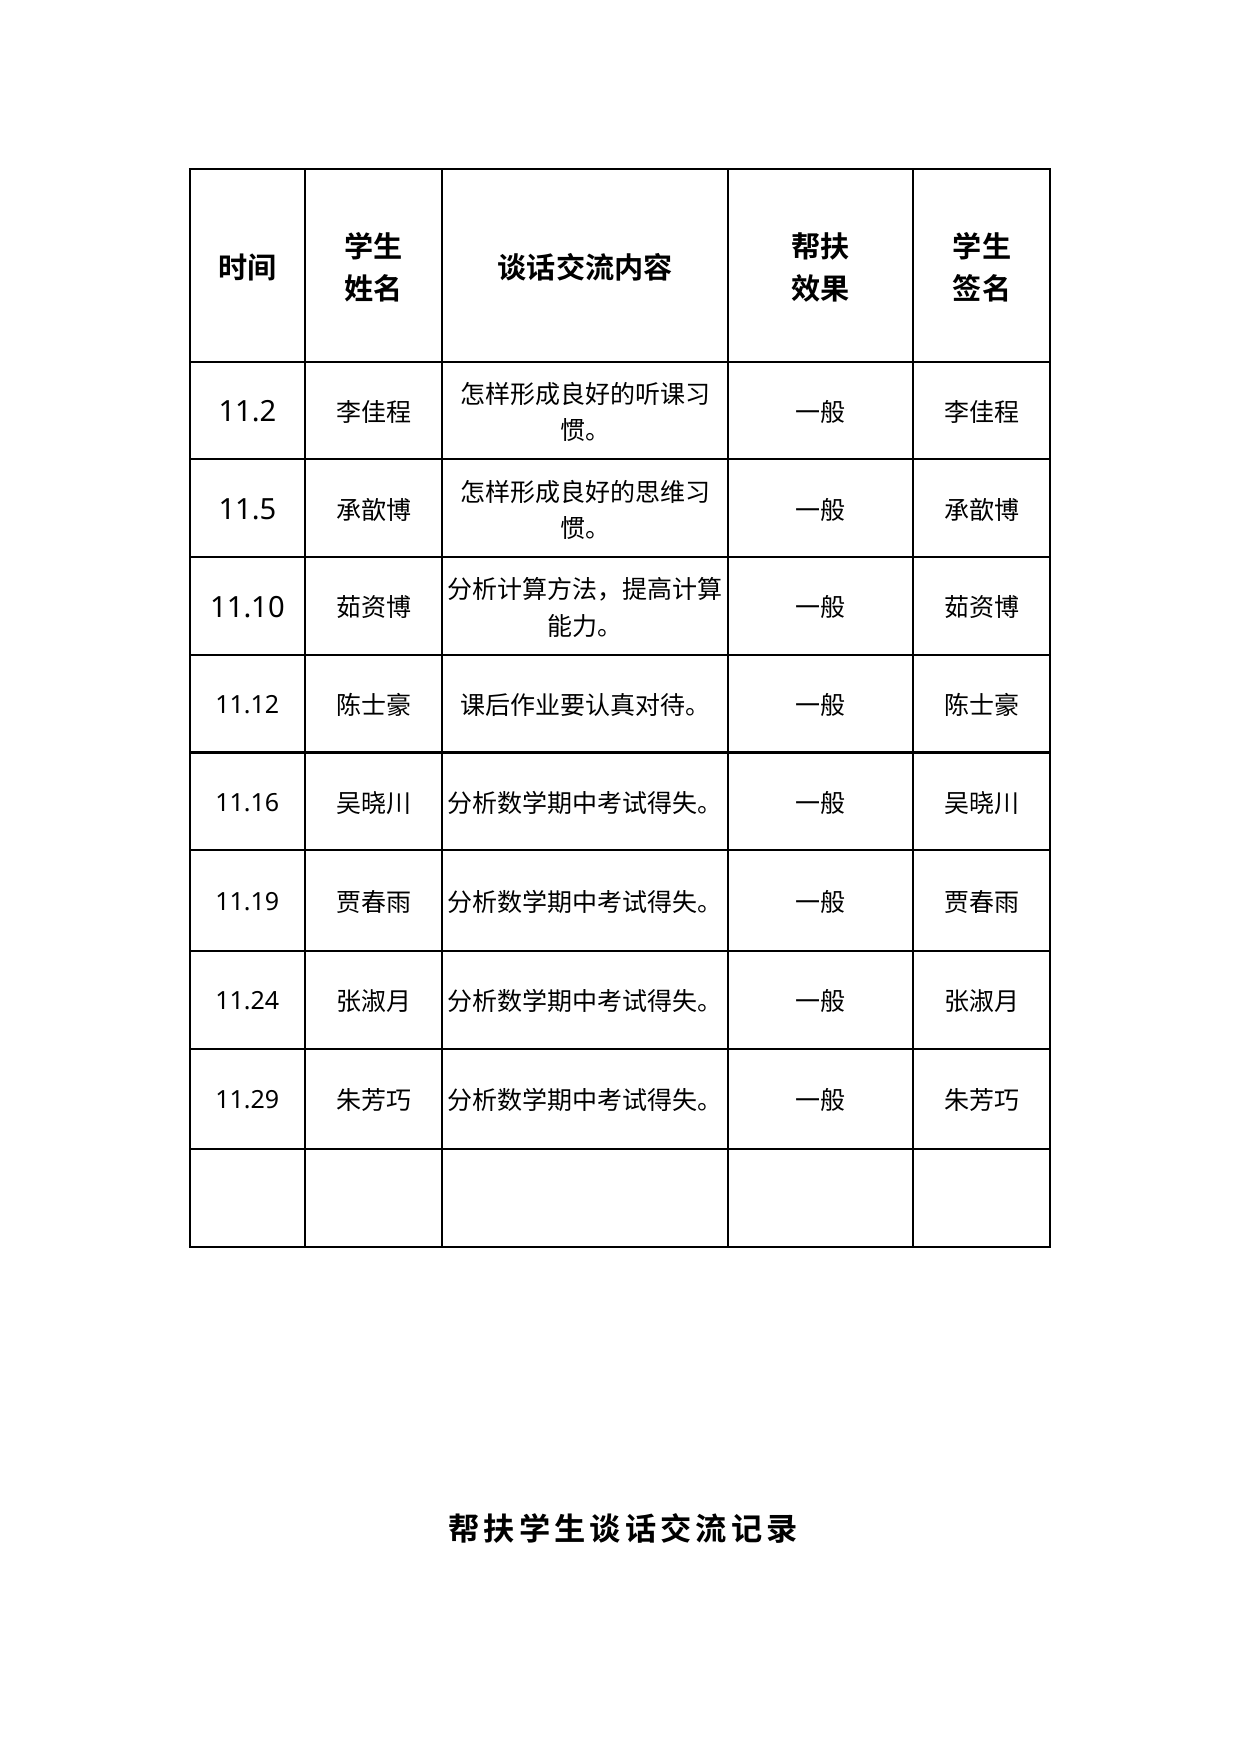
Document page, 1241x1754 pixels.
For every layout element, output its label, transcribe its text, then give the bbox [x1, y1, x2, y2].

table_cell 茹资博 [306, 558, 441, 654]
table_cell 吴晓川 [914, 754, 1049, 849]
table_cell [914, 1150, 1049, 1246]
table_cell 朱芳巧 [914, 1050, 1049, 1148]
table_cell 吴晓川 [306, 754, 441, 849]
table_cell [306, 1150, 441, 1246]
table_cell 分析计算方法，提高计算能力。 [443, 558, 727, 654]
table_cell 11.5 [191, 460, 304, 556]
table_cell 分析数学期中考试得失。 [443, 754, 727, 849]
table_cell 茹资博 [914, 558, 1049, 654]
table_cell 11.10 [191, 558, 304, 654]
text 帮扶学生谈话交流记录 [177, 1494, 1069, 1559]
table_cell [443, 1150, 727, 1246]
table_cell 承歆博 [306, 460, 441, 556]
table_cell 11.16 [191, 754, 304, 849]
table_cell 怎样形成良好的听课习惯。 [443, 363, 727, 458]
table_cell 陈士豪 [914, 656, 1049, 751]
table_cell 贾春雨 [914, 851, 1049, 950]
table_cell 分析数学期中考试得失。 [443, 1050, 727, 1148]
table_header 谈话交流内容 [443, 170, 727, 361]
table_cell [729, 1150, 912, 1246]
table_cell 11.12 [191, 656, 304, 751]
table_header 帮扶 效果 [729, 170, 912, 361]
table_cell 一般 [729, 656, 912, 751]
table_cell 课后作业要认真对待。 [443, 656, 727, 751]
table_cell 陈士豪 [306, 656, 441, 751]
table_cell 承歆博 [914, 460, 1049, 556]
table_cell 李佳程 [914, 363, 1049, 458]
table_cell 张淑月 [306, 952, 441, 1048]
table_cell 一般 [729, 1050, 912, 1148]
table_cell 一般 [729, 851, 912, 950]
table_cell 一般 [729, 754, 912, 849]
table_header 时间 [191, 170, 304, 361]
table_cell 贾春雨 [306, 851, 441, 950]
table_cell 怎样形成良好的思维习惯。 [443, 460, 727, 556]
table_cell [191, 1150, 304, 1246]
table_cell 一般 [729, 952, 912, 1048]
table_cell 11.19 [191, 851, 304, 950]
table_cell 分析数学期中考试得失。 [443, 952, 727, 1048]
table_header 学生 姓名 [306, 170, 441, 361]
table_cell 朱芳巧 [306, 1050, 441, 1148]
table_cell 一般 [729, 363, 912, 458]
table_header 学生 签名 [914, 170, 1049, 361]
table_cell 11.29 [191, 1050, 304, 1148]
table_cell 分析数学期中考试得失。 [443, 851, 727, 950]
table_cell 张淑月 [914, 952, 1049, 1048]
table_cell 一般 [729, 558, 912, 654]
table_cell 11.24 [191, 952, 304, 1048]
table_cell 一般 [729, 460, 912, 556]
table_cell 11.2 [191, 363, 304, 458]
table_cell 李佳程 [306, 363, 441, 458]
